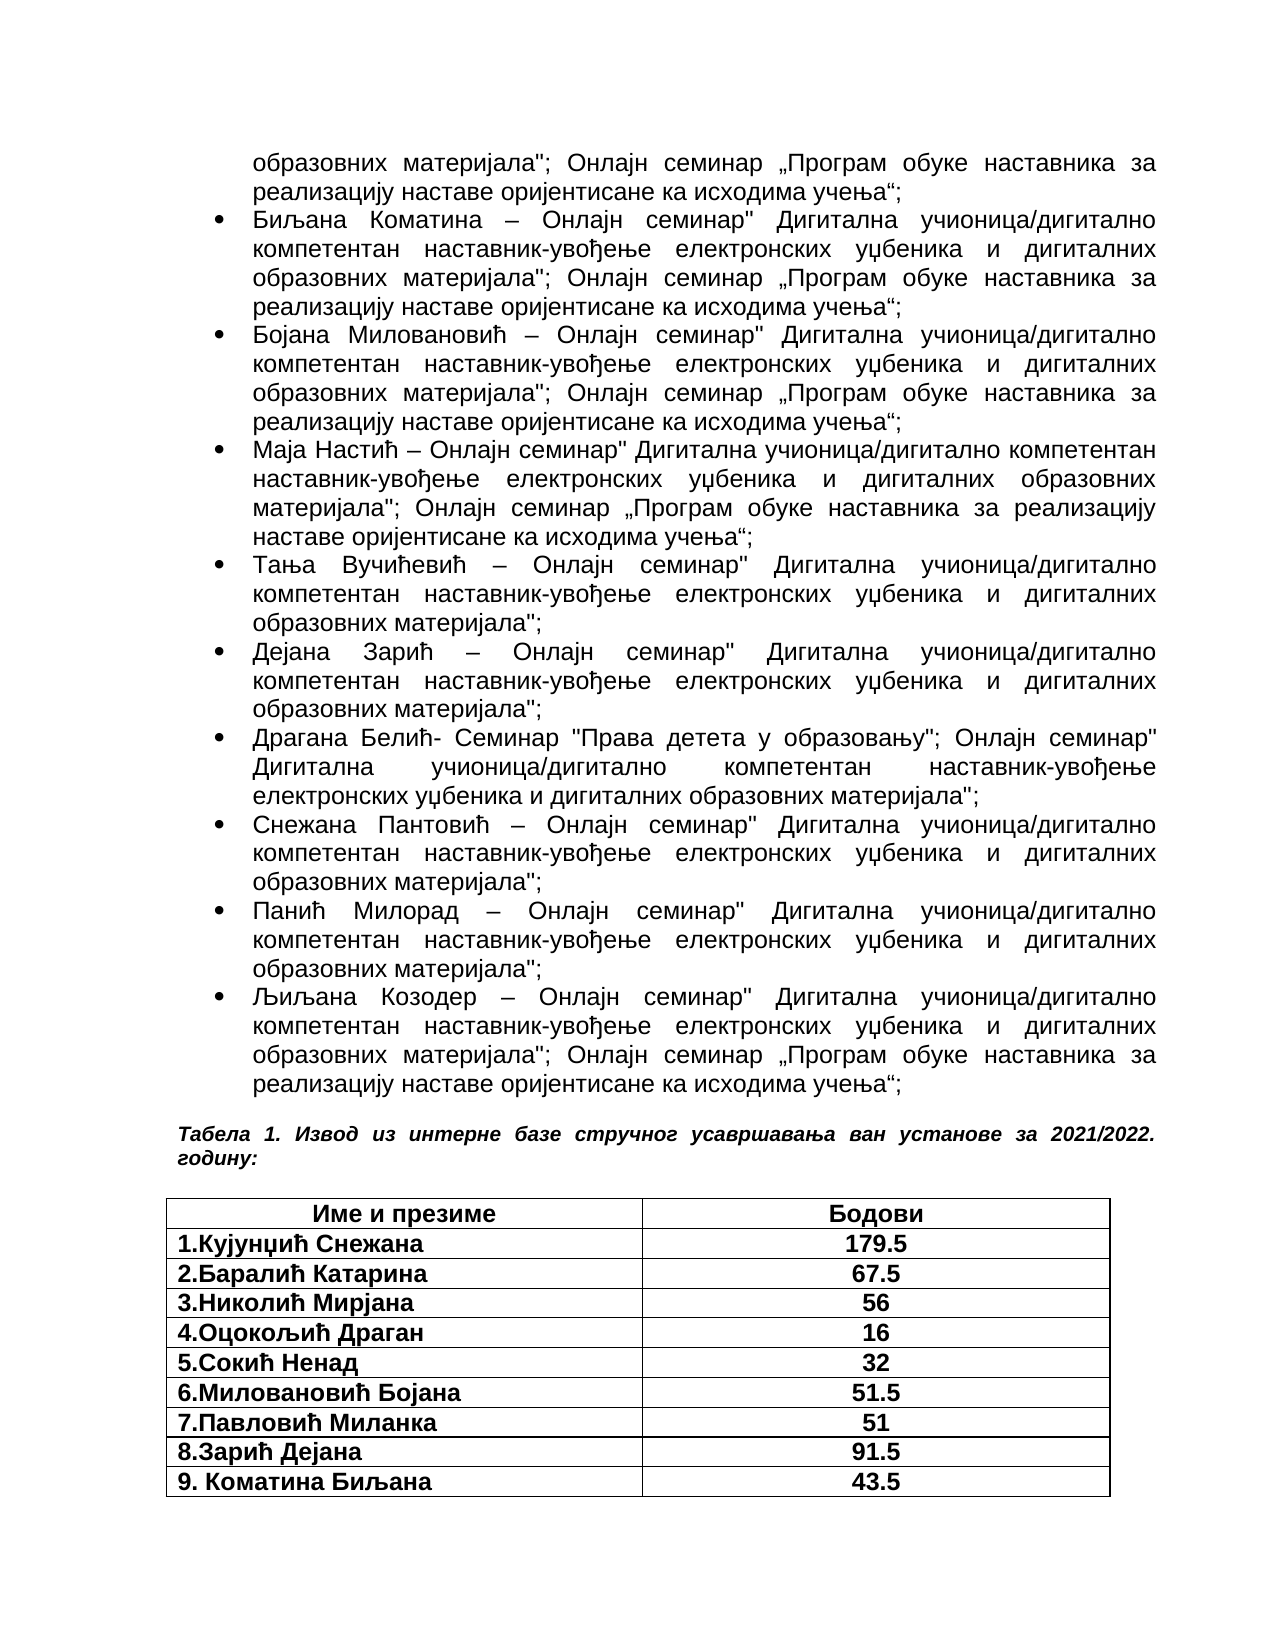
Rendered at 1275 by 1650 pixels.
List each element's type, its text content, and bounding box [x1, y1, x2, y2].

text Табела 1. Извод из интерне базе стручног усавршавања ван установе за 2021/2022. годину: [177, 1121, 1157, 1169]
table_cell 1.Кујунџић Снежана [167, 1229, 642, 1258]
table_cell 51.5 [643, 1378, 1109, 1407]
table_cell 2.Баралић Катарина [167, 1259, 642, 1287]
table_header Име и презиме [167, 1199, 642, 1228]
list Дејана Зарић – Онлајн семинар" Дигитална учионица/дигитално компетентан наставник-увођење електронских уџбеника и дигиталних образовних материјала"; [215, 637, 1157, 723]
list Љиљана Козодер – Онлајн семинар" Дигитална учионица/дигитално компетентан наставник-увођење електронских уџбеника и дигиталних образовних материјала"; Онлајн семинар „Програм обуке наставника за реализацију наставе оријентисане ка исходима учења“; [215, 982, 1157, 1097]
table_cell 179.5 [643, 1229, 1109, 1258]
table_cell 91.5 [643, 1438, 1109, 1466]
table_header Бодови [643, 1199, 1109, 1228]
table_cell 7.Павловић Миланка [167, 1408, 642, 1436]
table_cell 32 [643, 1348, 1109, 1377]
table_cell 3.Николић Мирјана [167, 1289, 642, 1317]
table_cell 4.Оцокољић Драган [167, 1318, 642, 1347]
table_cell 8.Зарић Дејана [167, 1438, 642, 1466]
list Драгана Белић- Семинар "Права детета у образовању"; Онлајн семинар" Дигитална учионица/дигитално компетентан наставник-увођење електронских уџбеника и дигиталних образовних материјала"; [215, 723, 1157, 809]
table_cell 67.5 [643, 1259, 1109, 1287]
table_cell 5.Сокић Ненад [167, 1348, 642, 1377]
list Панић Милорад – Онлајн семинар" Дигитална учионица/дигитално компетентан наставник-увођење електронских уџбеника и дигиталних образовних материјала"; [215, 896, 1157, 982]
list Маја Настић – Онлајн семинар" Дигитална учионица/дигитално компетентан наставник-увођење електронских уџбеника и дигиталних образовних материјала"; Онлајн семинар „Програм обуке наставника за реализацију наставе оријентисане ка исходима учења“; [215, 435, 1157, 551]
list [215, 148, 1157, 205]
table_cell 16 [643, 1318, 1109, 1347]
table_cell 6.Миловановић Бојана [167, 1378, 642, 1407]
list Биљана Коматина – Онлајн семинар" Дигитална учионица/дигитално компетентан наставник-увођење електронских уџбеника и дигиталних образовних материјала"; Онлајн семинар „Програм обуке наставника за реализацију наставе оријентисане ка исходима учења“; [215, 205, 1157, 320]
list Бојана Миловановић – Онлајн семинар" Дигитална учионица/дигитално компетентан наставник-увођење електронских уџбеника и дигиталних образовних материјала"; Онлајн семинар „Програм обуке наставника за реализацију наставе оријентисане ка исходима учења“; [215, 320, 1157, 435]
list Тања Вучићевић – Онлајн семинар" Дигитална учионица/дигитално компетентан наставник-увођење електронских уџбеника и дигиталних образовних материјала"; [215, 551, 1157, 637]
list Снежана Пантовић – Онлајн семинар" Дигитална учионица/дигитално компетентан наставник-увођење електронских уџбеника и дигиталних образовних материјала"; [215, 809, 1157, 896]
table_cell 43.5 [643, 1467, 1109, 1496]
table_cell 51 [643, 1408, 1109, 1436]
table_cell 9. Коматина Биљана [167, 1467, 642, 1496]
table_cell 56 [643, 1289, 1109, 1317]
